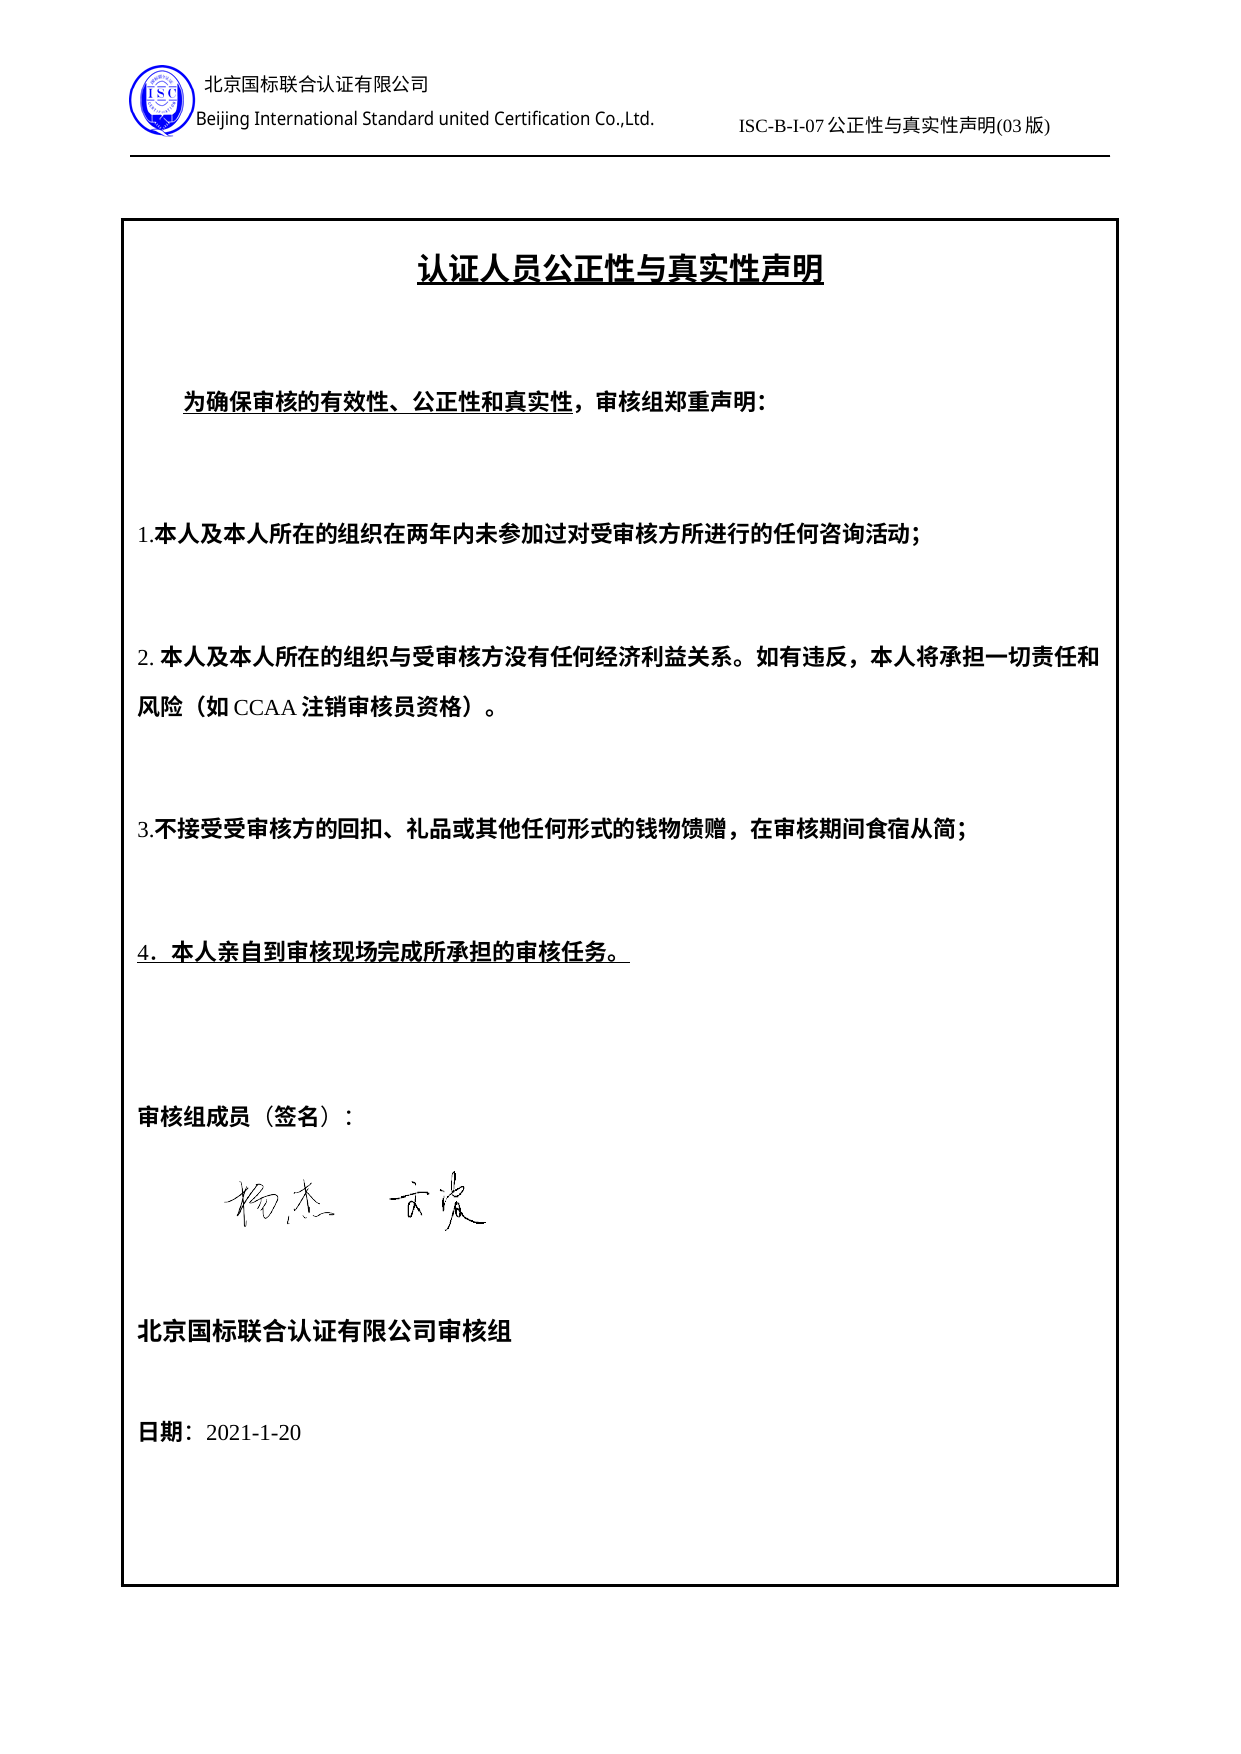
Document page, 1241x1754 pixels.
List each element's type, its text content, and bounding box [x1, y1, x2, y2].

picture [389, 1171, 486, 1231]
picture [224, 1179, 335, 1227]
table_header 认证人员公正性与真实性声明 为确保审核的有效性、公正性和真实性，审核组郑重声明： 1.本人及本人所在的组织在两年内未参加过对受审核方所进行的任何咨询活动； 2. 本人及本人所在的组织与受审核方没有任何经济利益关系。如有违反，本人将承担一切责任和风险（如CCAA注销审核员资格）。 3.不接受受审核方的回扣、礼品或其他任何形式的钱物馈赠，在审核期间食宿从简； 4．本人亲自到审核现场完成所承担的审核任务。 审核组成员（签名）： 北京国标联合认证有限公司审核组 日期：2021-1-20 [124, 221, 1116, 1583]
picture [129, 65, 198, 137]
